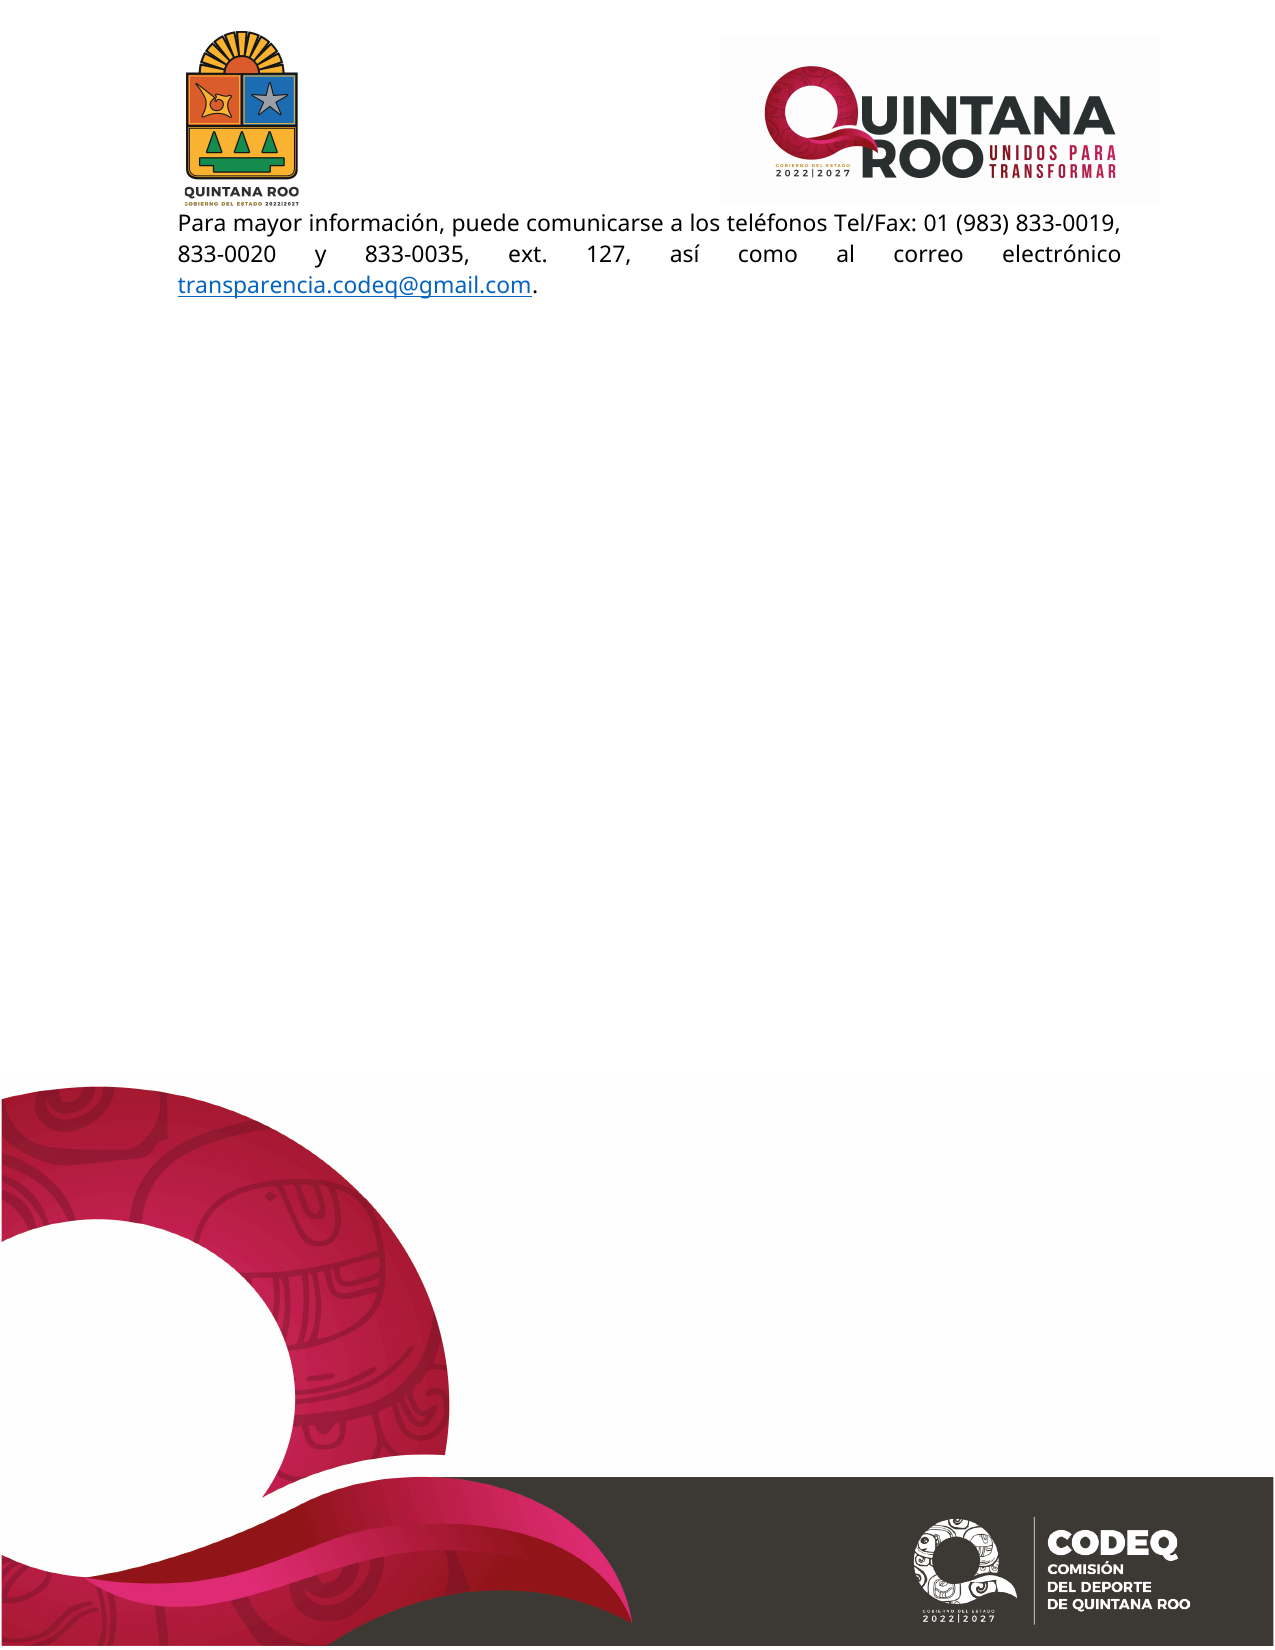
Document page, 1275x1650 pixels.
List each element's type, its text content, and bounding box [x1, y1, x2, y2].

picture [1, 1071, 1274, 1650]
picture [184, 31, 299, 206]
text Para mayor información, puede comunicarse a los teléfonos Tel/Fax: 01 (983) 833-0019, 833-0020 y 833-0035, ext. 127, así como al correo electrónico transparencia.codeq@gmail.com. [177, 207, 1122, 301]
picture [720, 38, 1160, 206]
